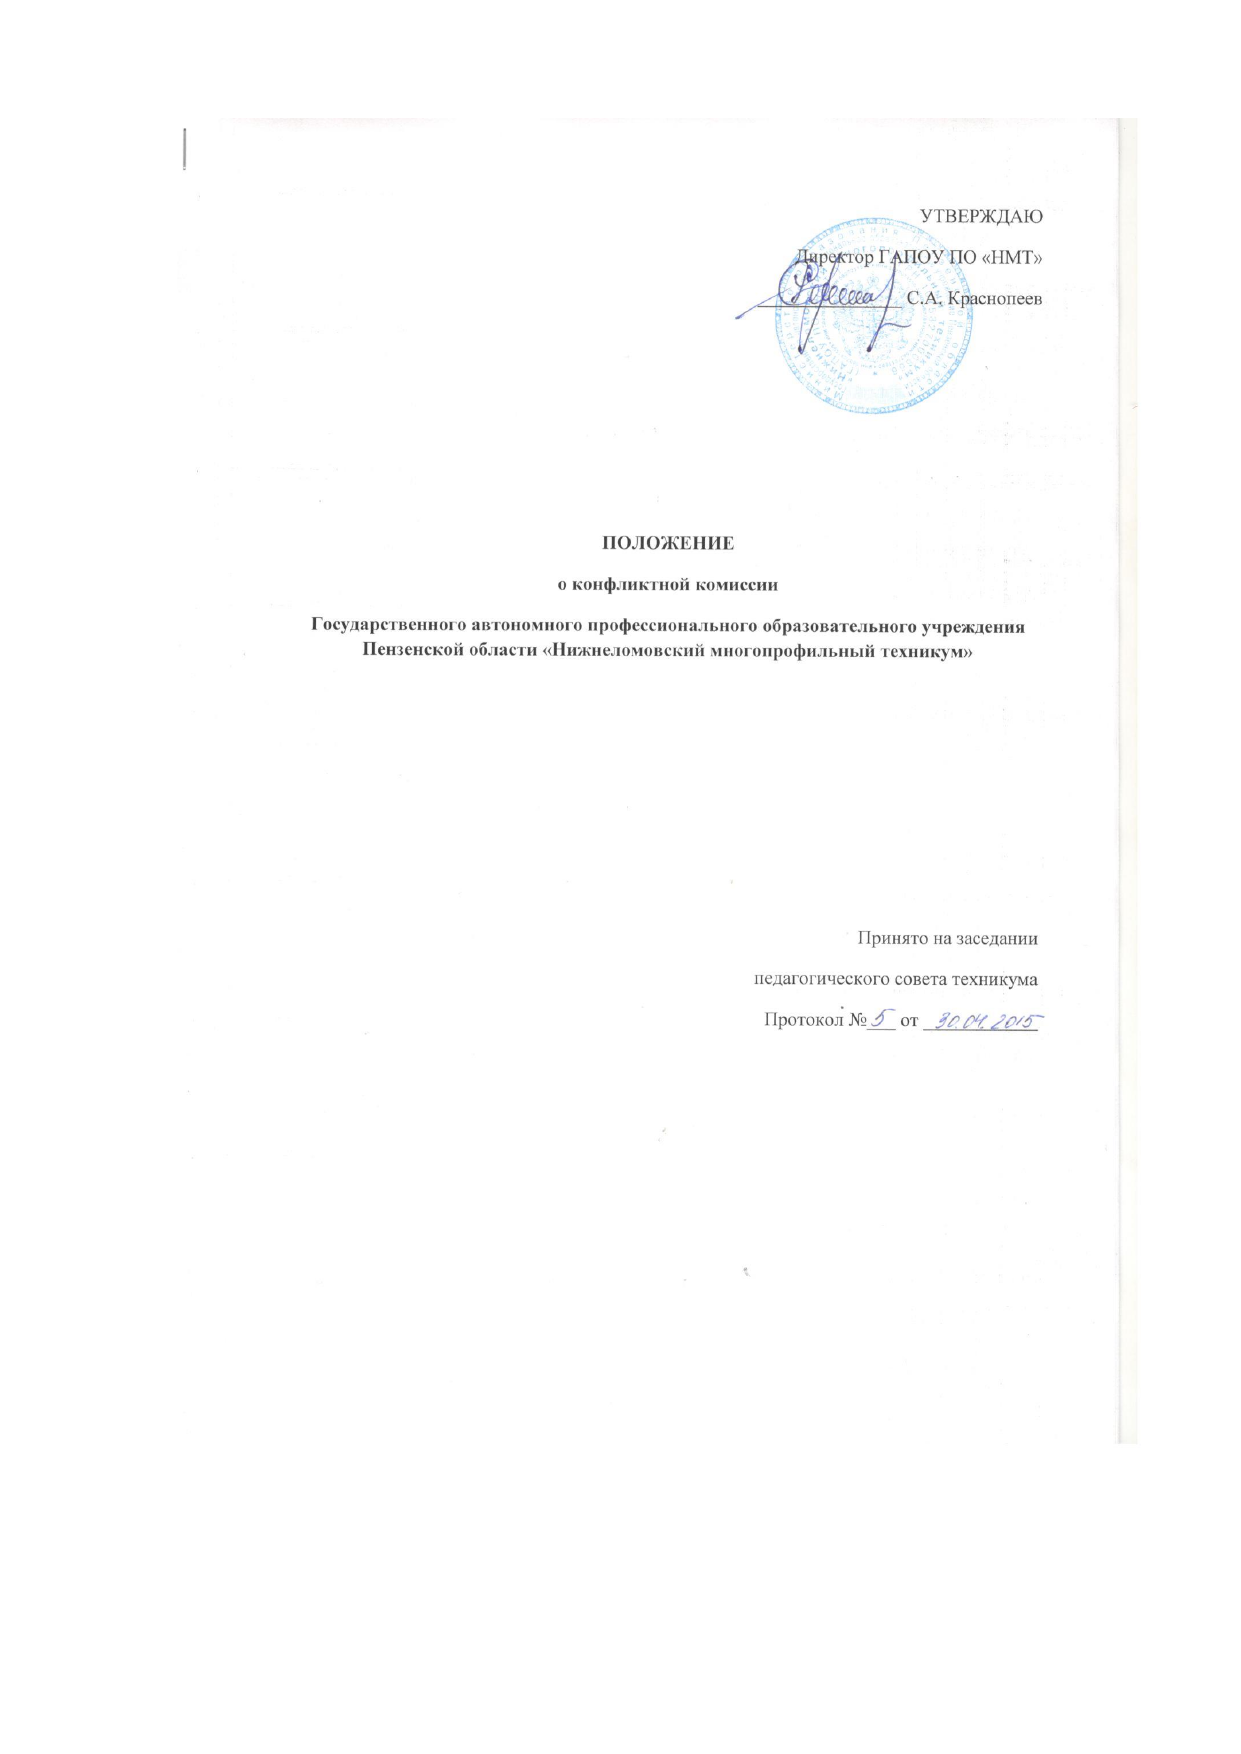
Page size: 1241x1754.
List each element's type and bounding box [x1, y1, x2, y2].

picture [177, 118, 1152, 1458]
